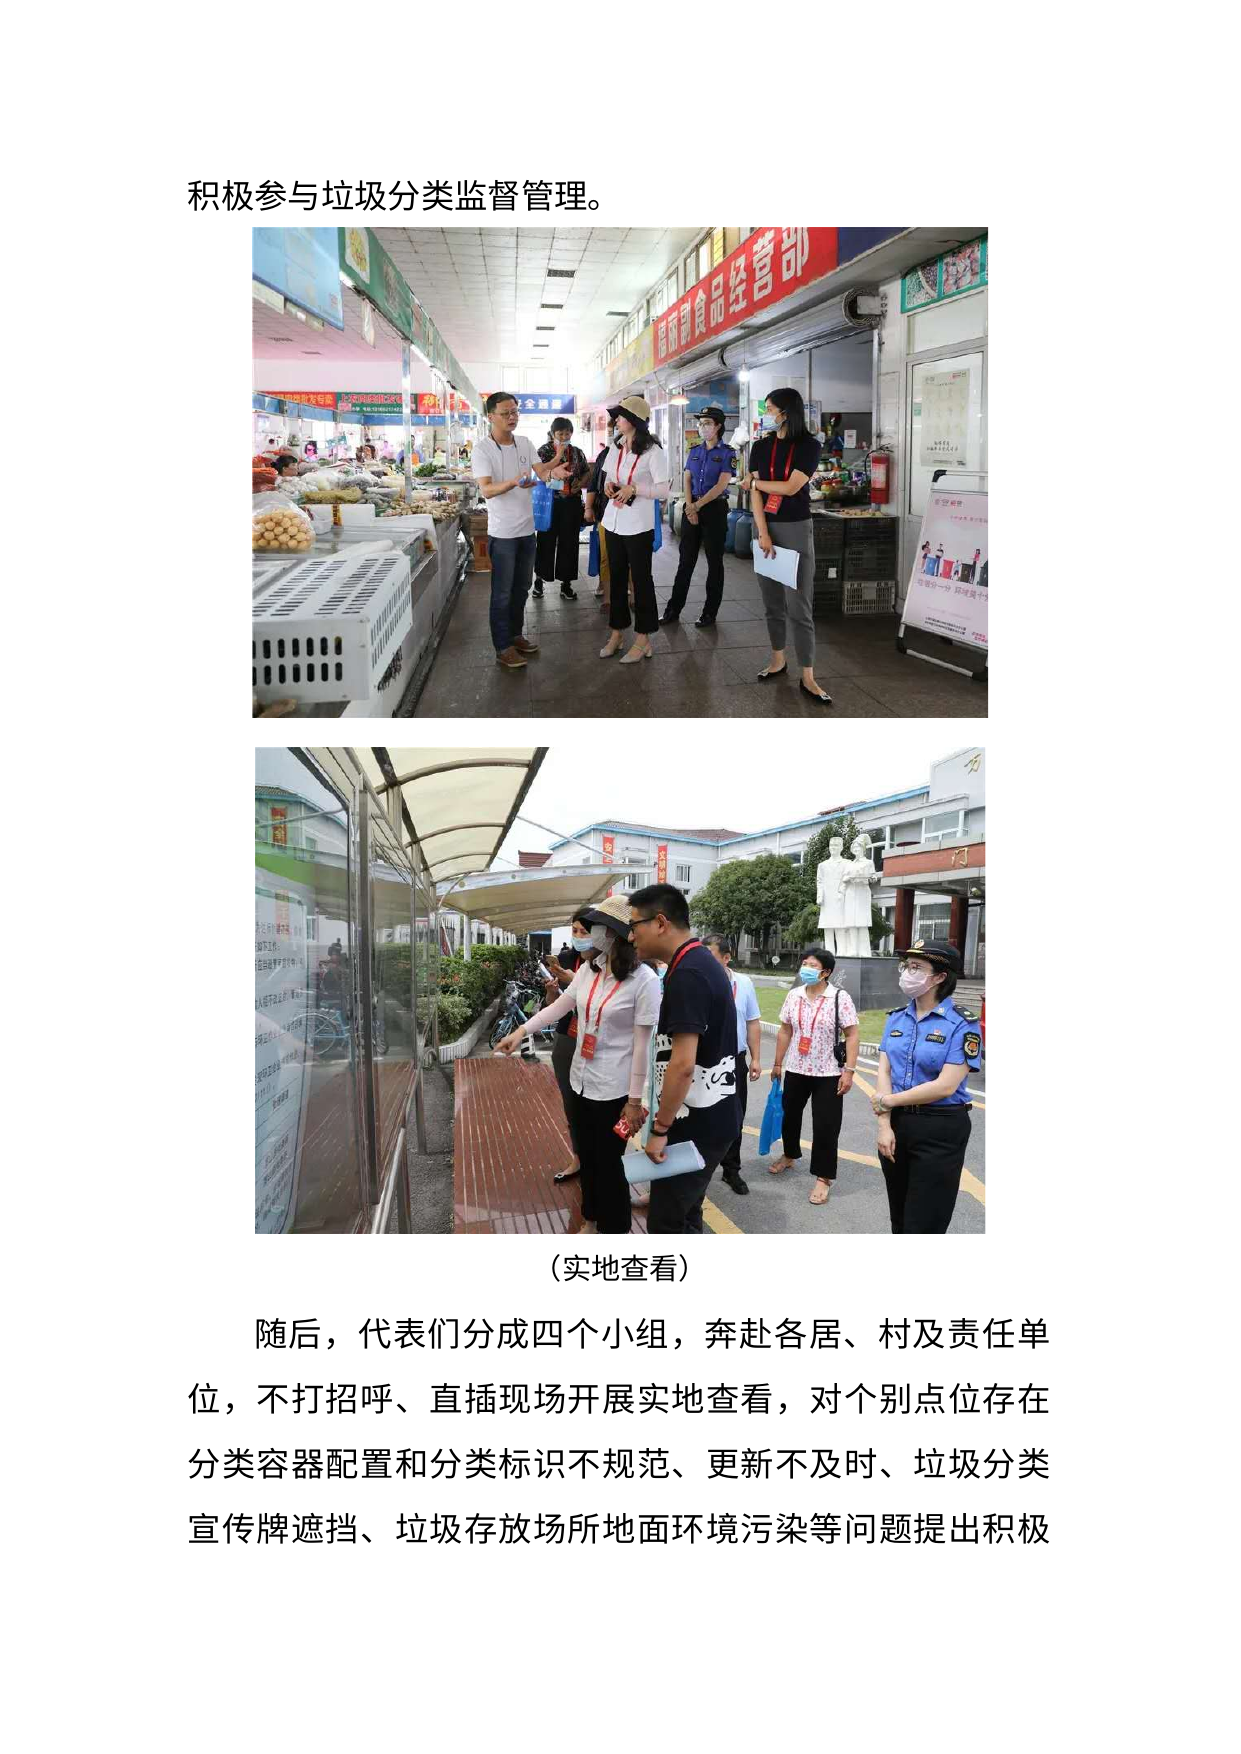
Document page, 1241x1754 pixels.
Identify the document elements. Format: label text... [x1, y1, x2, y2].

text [187, 162, 1053, 227]
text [187, 1299, 1053, 1559]
text （实地查看） [187, 1234, 1053, 1299]
picture [252, 227, 989, 718]
picture [255, 747, 986, 1234]
